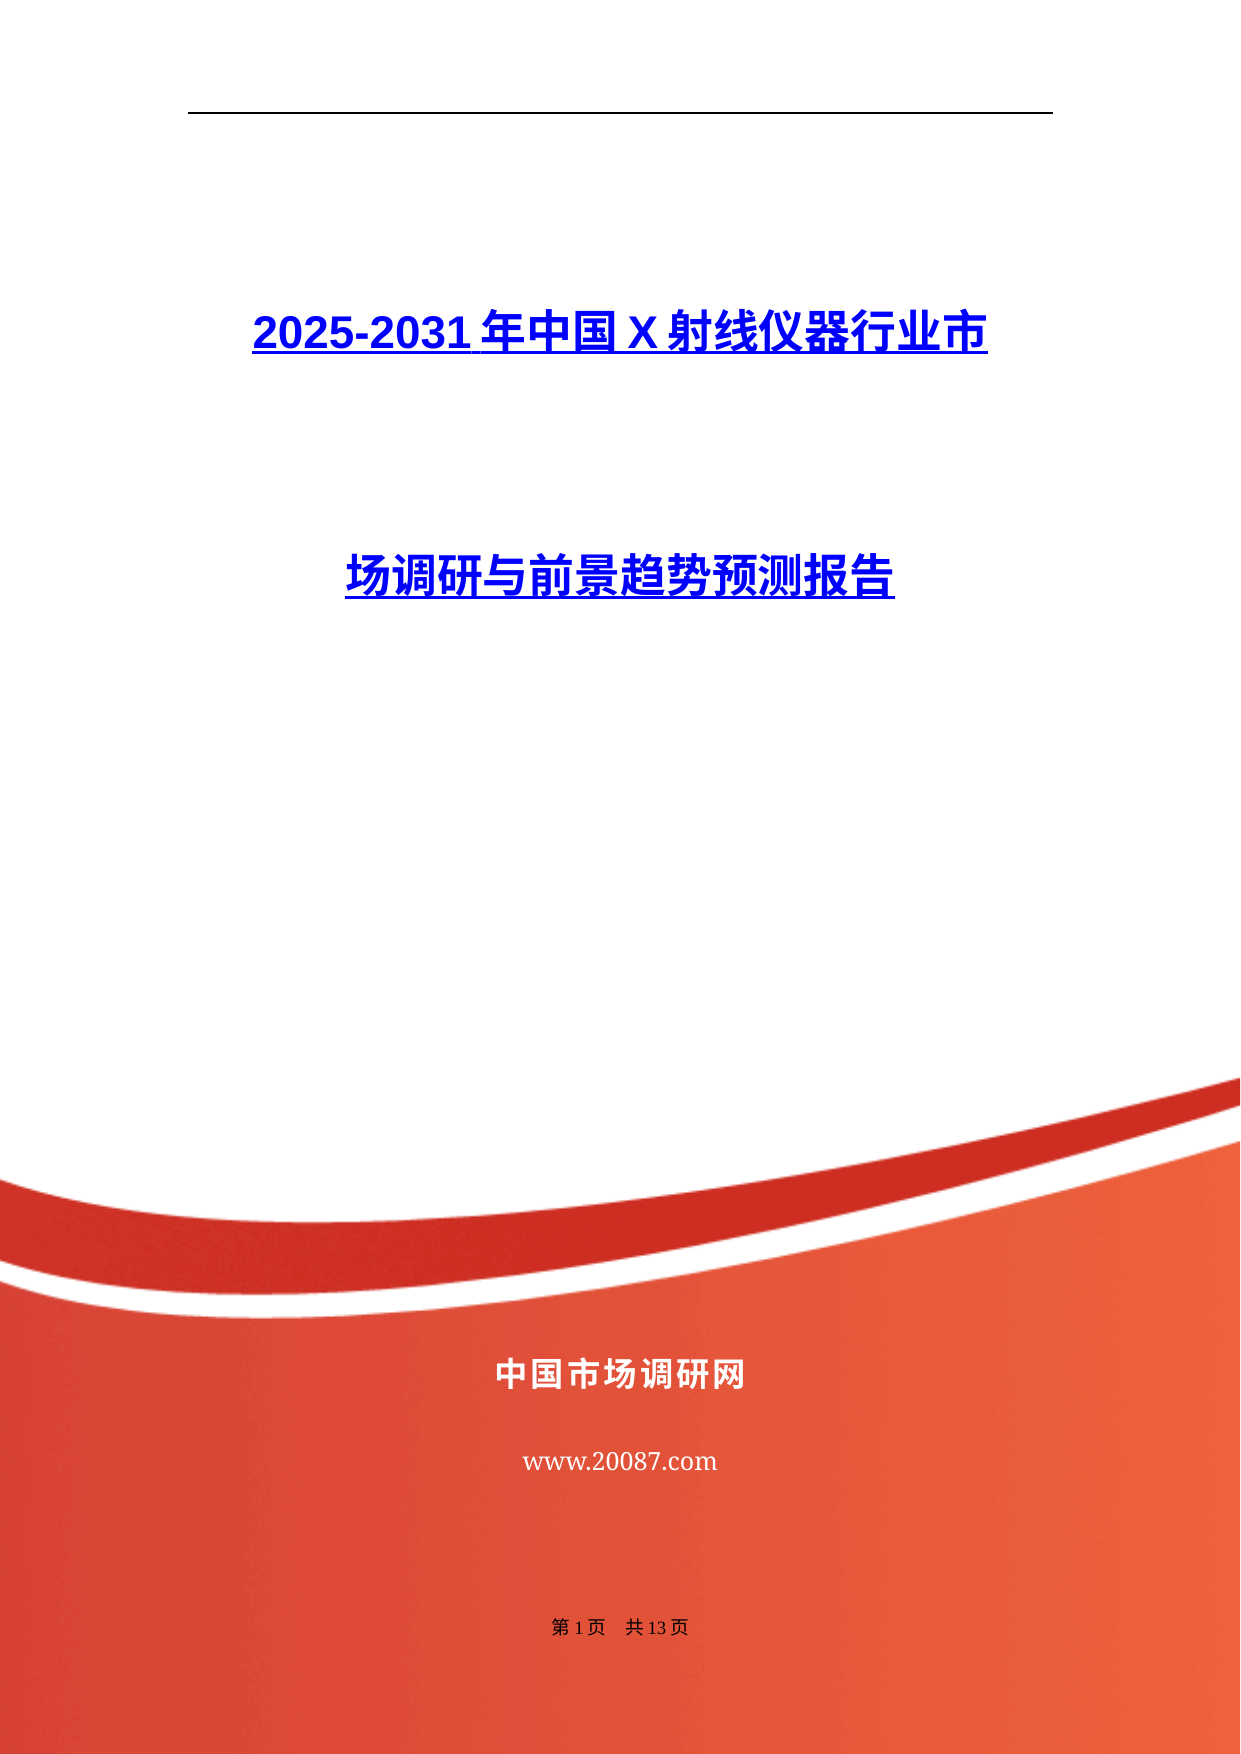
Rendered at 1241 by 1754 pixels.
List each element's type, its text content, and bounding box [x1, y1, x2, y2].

text www.20087.com [187, 1428, 1053, 1493]
table_header 2025-2031年中国X射线仪器行业市场调研与前景趋势预测报告 [188, 207, 1053, 773]
picture [0, 1006, 1241, 1754]
subtitle 中国市场调研网 [187, 1339, 1053, 1404]
